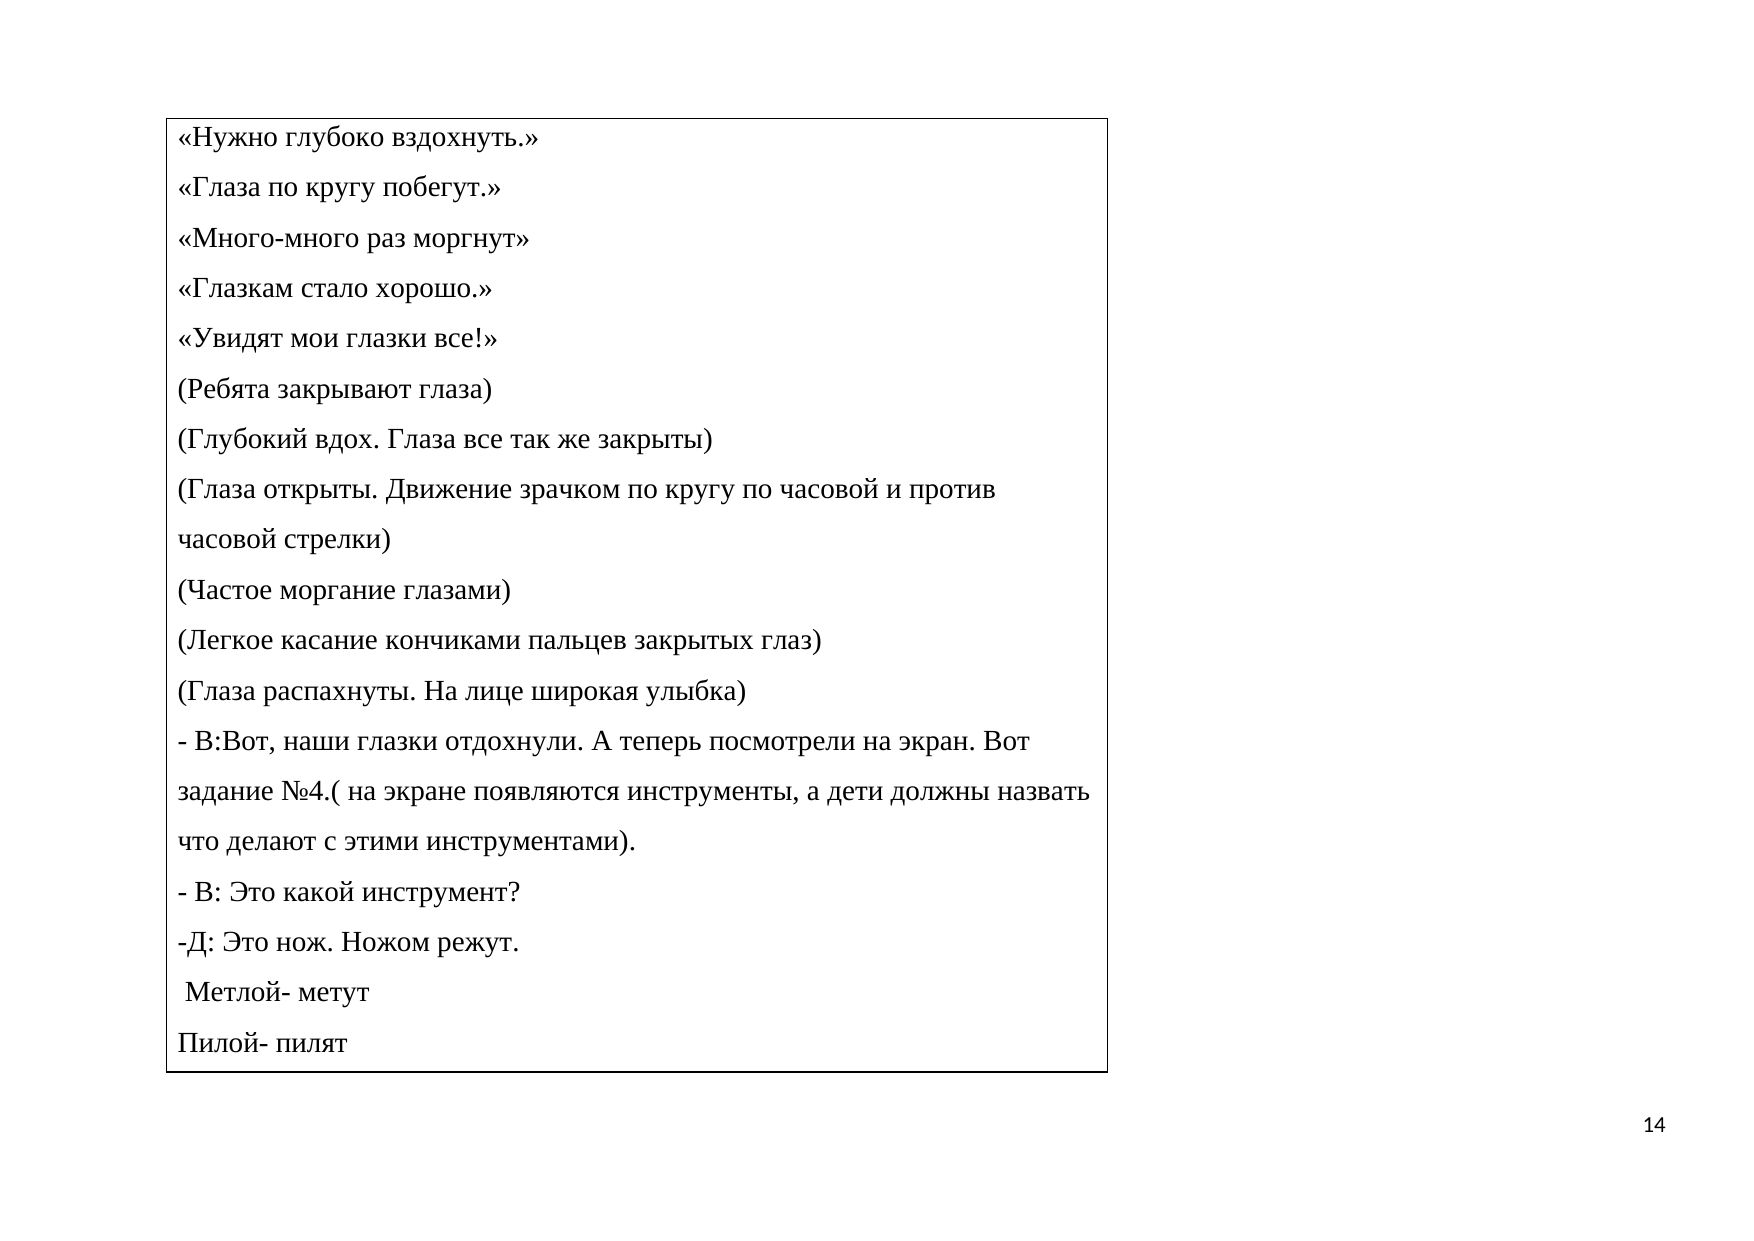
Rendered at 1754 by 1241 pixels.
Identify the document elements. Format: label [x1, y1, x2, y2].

table_cell [167, 119, 1107, 1071]
